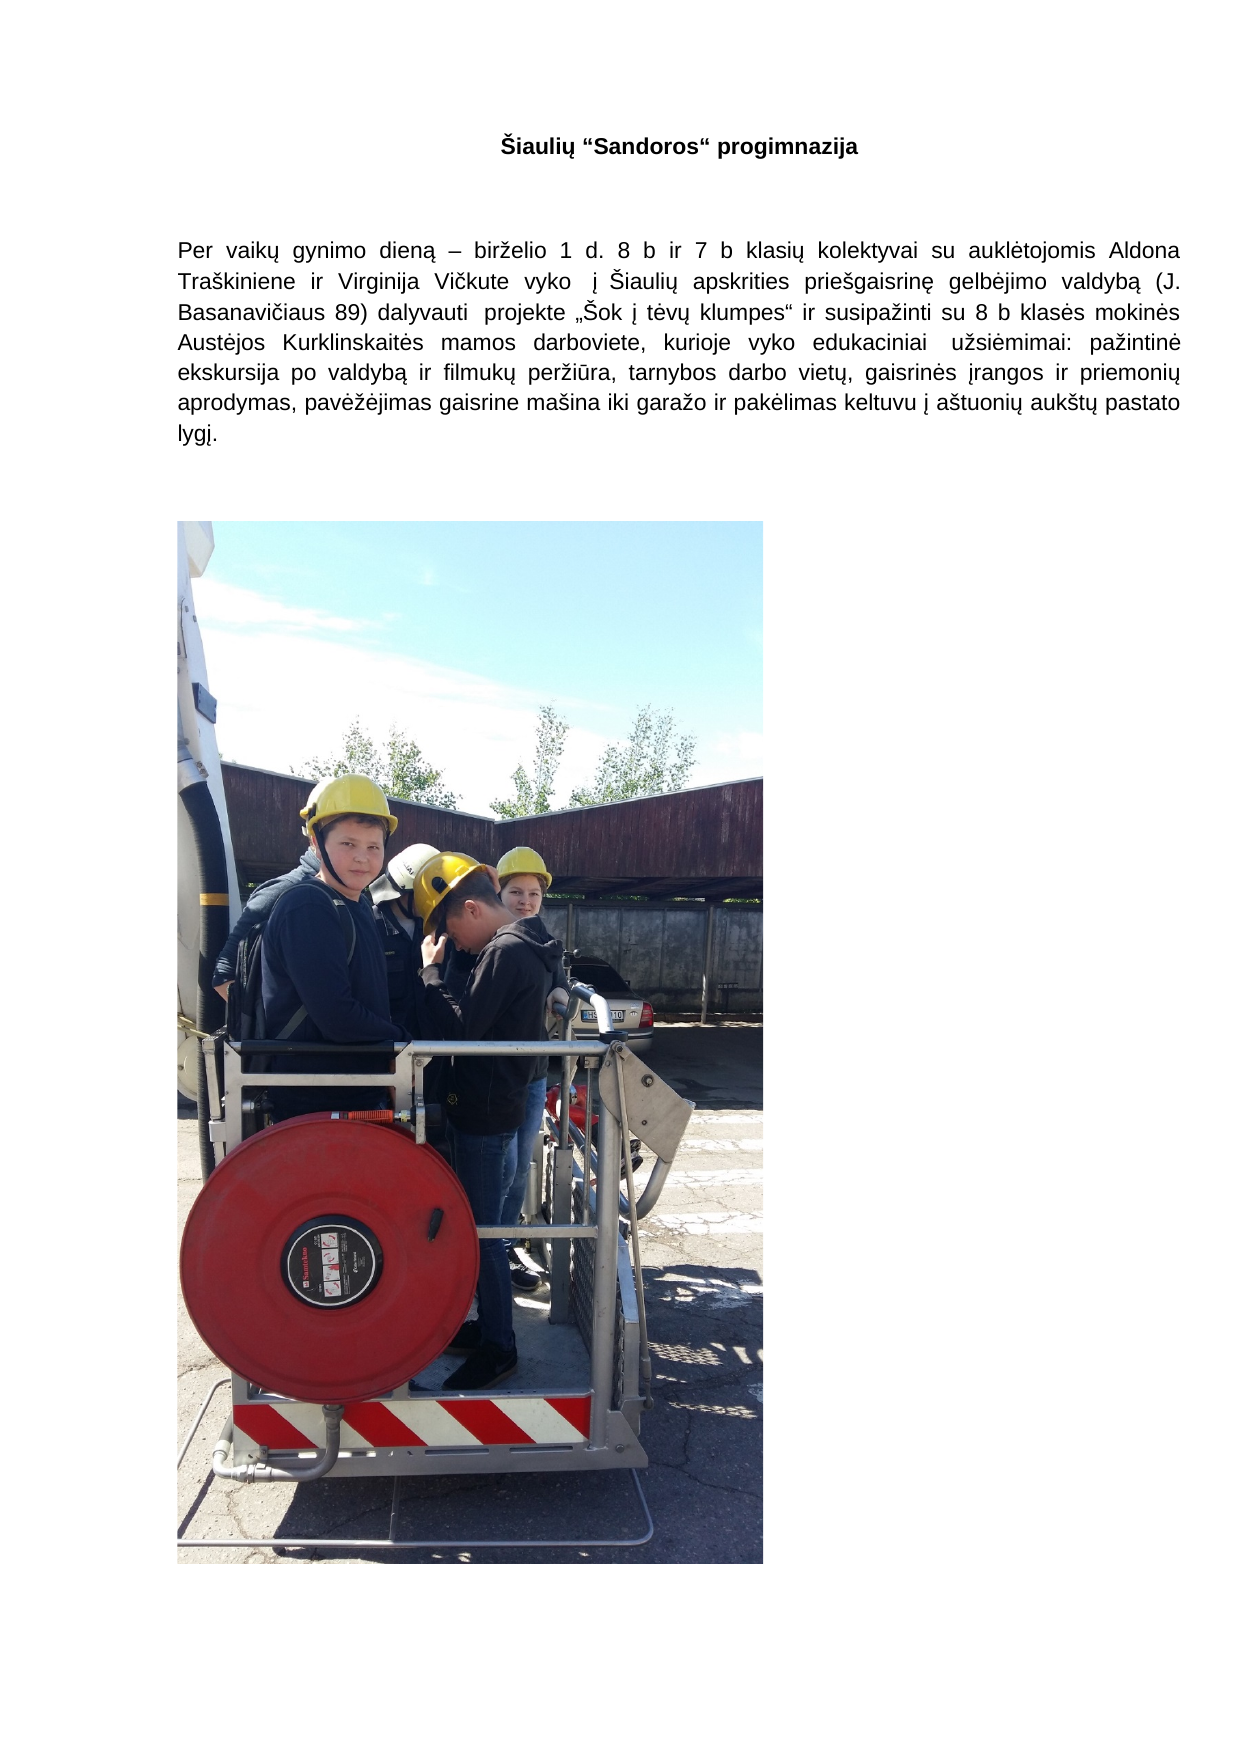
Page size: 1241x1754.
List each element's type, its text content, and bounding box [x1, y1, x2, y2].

text Per vaikų gynimo dieną – birželio 1 d. 8 b ir 7 b klasių kolektyvai su auklėtojomis Aldona Traškiniene ir Virginija Vičkute vyko į Šiaulių apskrities priešgaisrinę gelbėjimo valdybą (J. Basanavičiaus 89) dalyvauti projekte „Šok į tėvų klumpes“ ir susipažinti su 8 b klasės mokinės Austėjos Kurklinskaitės mamos darboviete, kurioje vyko edukaciniai užsiėmimai: pažintinė ekskursija po valdybą ir filmukų peržiūra, tarnybos darbo vietų, gaisrinės įrangos ir priemonių aprodymas, pavėžėjimas gaisrine mašina iki garažo ir pakėlimas keltuvu į aštuonių aukštų pastato lygį. [177, 237, 1181, 446]
picture [177, 521, 764, 1564]
text Šiaulių “Sandoros“ progimnazija [177, 133, 1181, 159]
